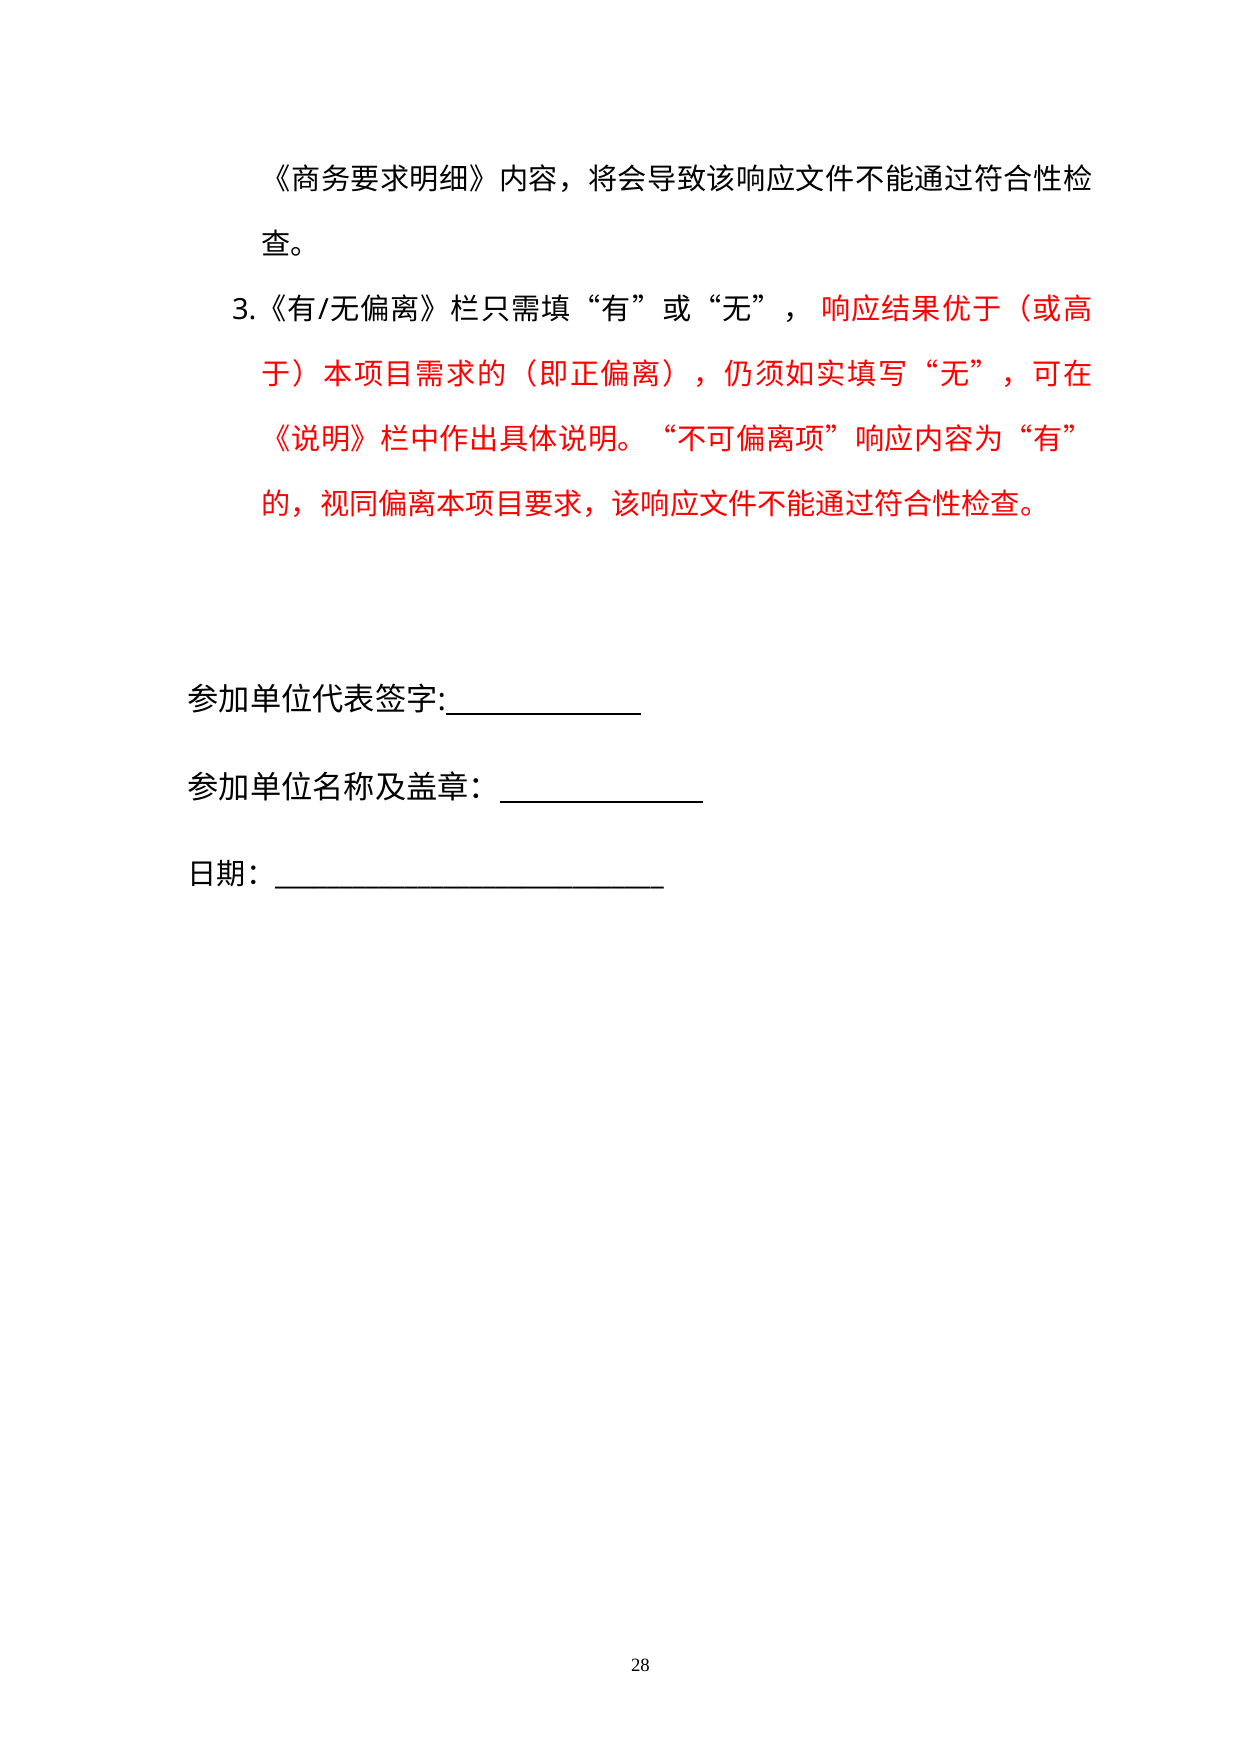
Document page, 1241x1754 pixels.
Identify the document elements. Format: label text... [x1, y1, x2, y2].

text 参加单位代表签字: [187, 664, 1093, 729]
text 3.《有/无偏离》栏只需填“有”或“无”， 响应结果优于（或高于）本项目需求的（即正偏离），仍须如实填写“无”，可在《说明》栏中作出具体说明。“不可偏离项”响应内容为“有”的，视同偏离本项目要求，该响应文件不能通过符合性检查。 [232, 274, 1093, 534]
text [232, 144, 1093, 274]
text 日期：______________________________ [187, 839, 1093, 904]
text 参加单位名称及盖章： [187, 752, 1093, 817]
